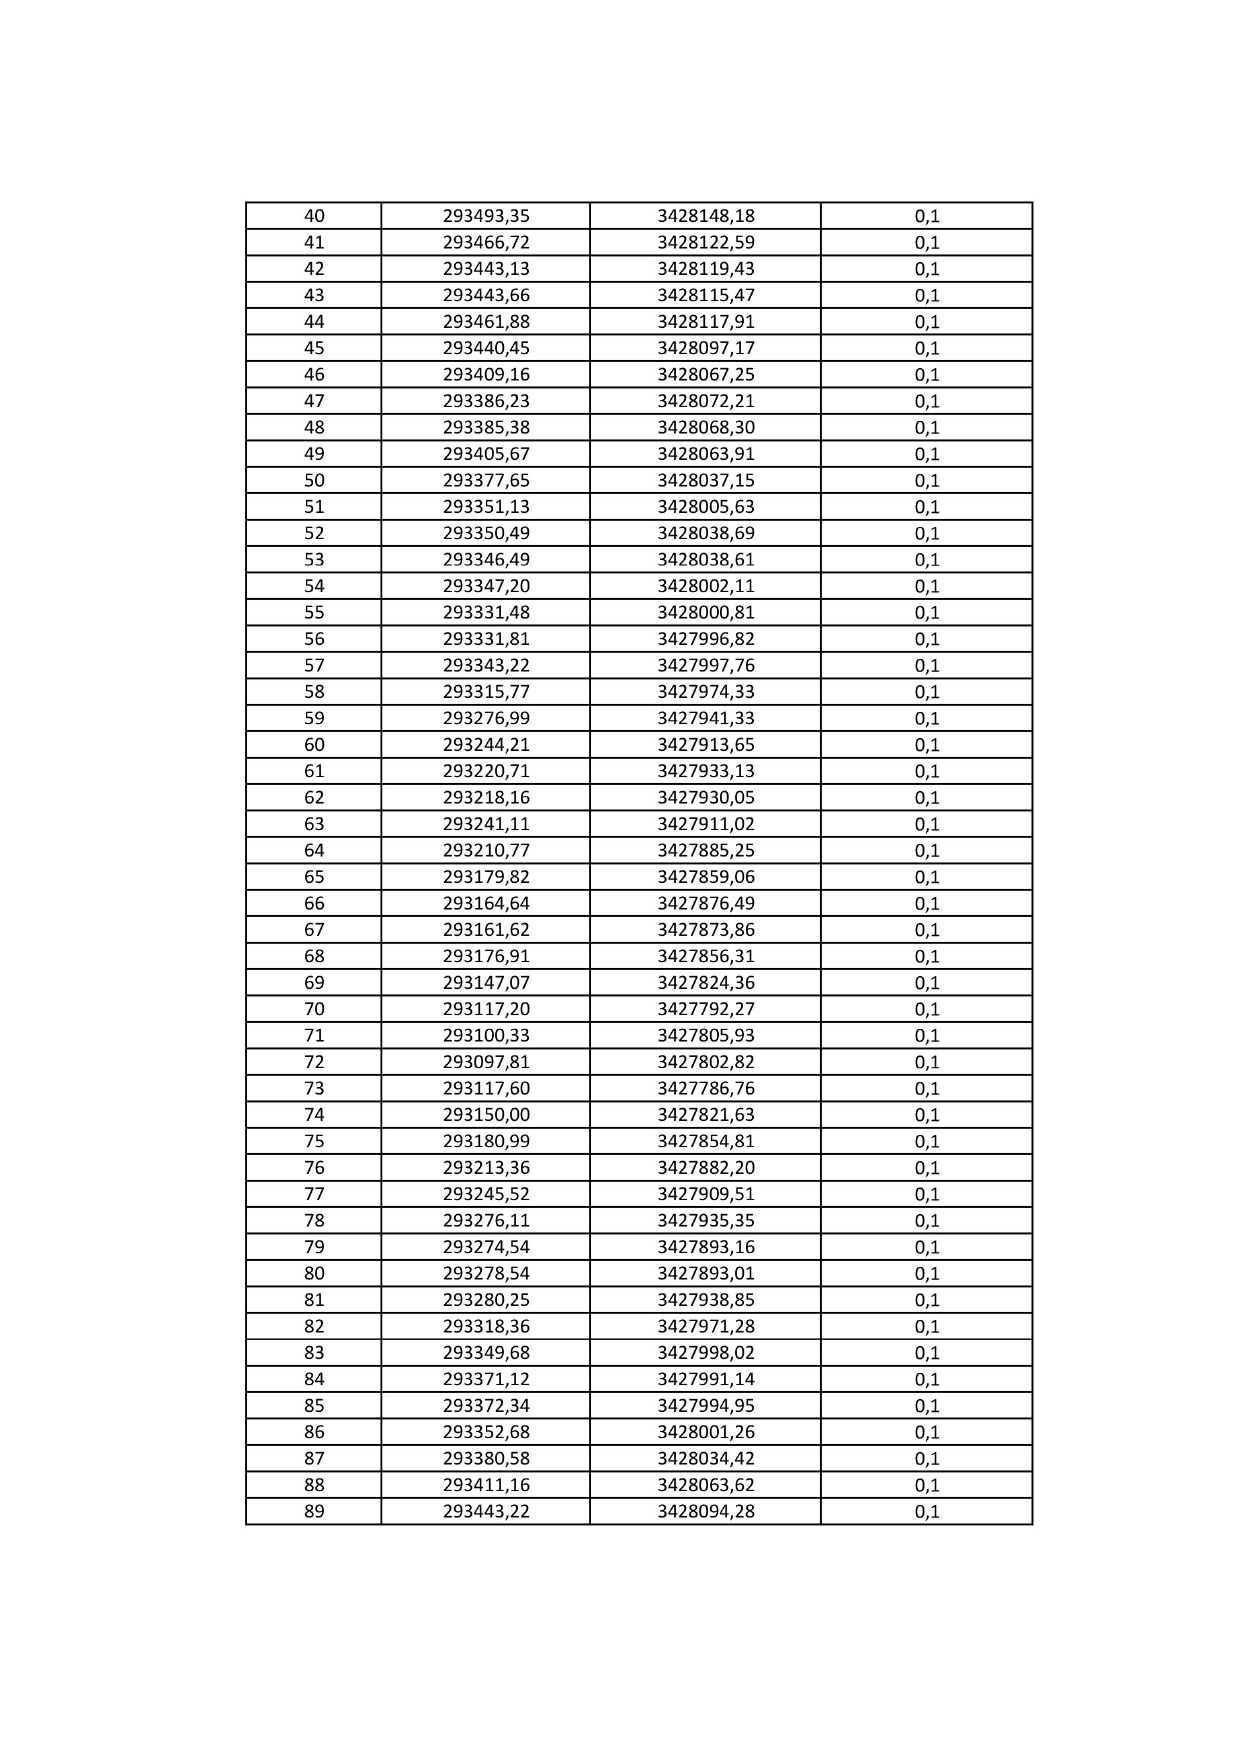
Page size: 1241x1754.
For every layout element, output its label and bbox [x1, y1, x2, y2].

picture [88, 102, 1182, 1648]
